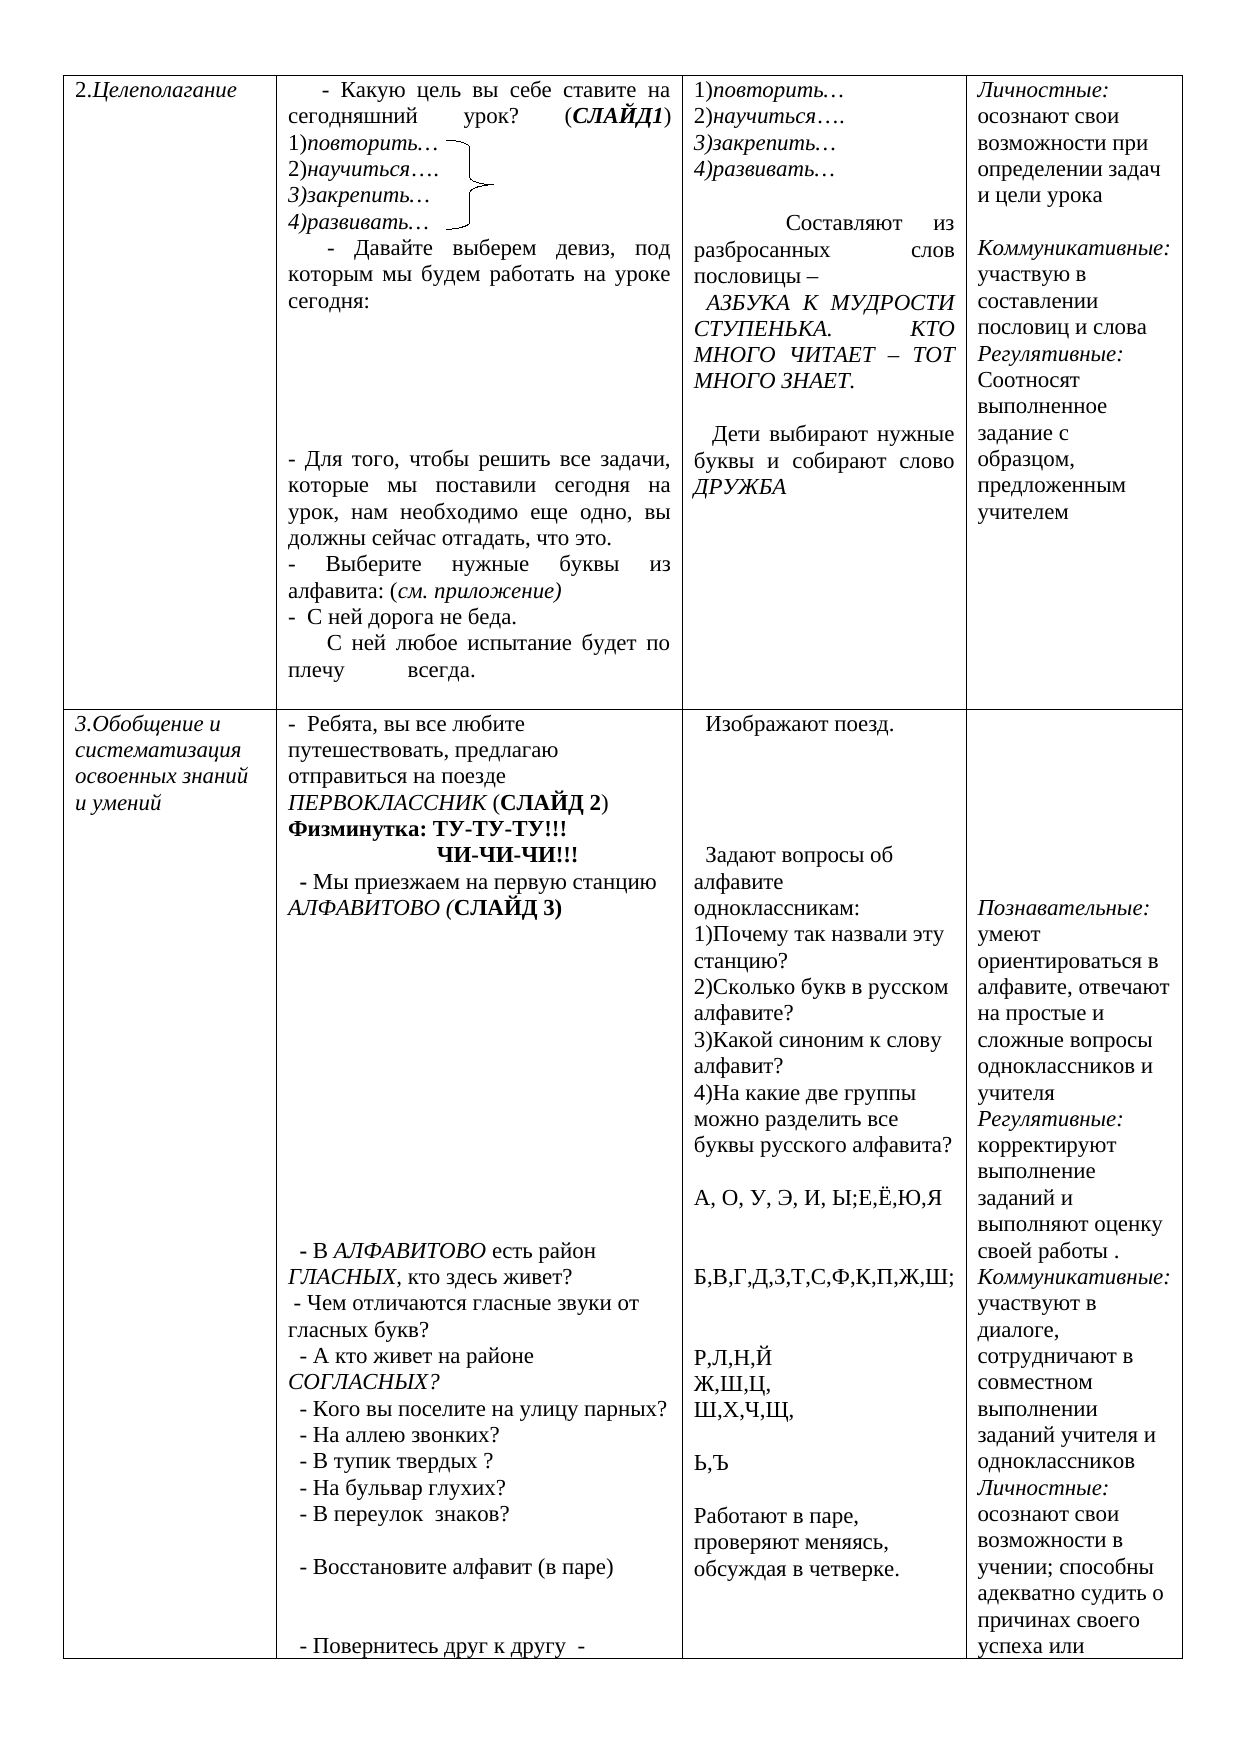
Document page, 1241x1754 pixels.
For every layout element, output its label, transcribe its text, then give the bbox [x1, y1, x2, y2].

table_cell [64, 710, 276, 1658]
table_cell - Какую цель вы себе ставите на сегодняшний урок? (СЛАЙД1) 1)повторить… 2)научиться…. 3)закрепить… 4)развивать… - Давайте выберем девиз, под которым мы будем работать на уроке сегодня: - Для того, чтобы решить все задачи, которые мы поставили сегодня на урок, нам необходимо еще одно, вы должны сейчас отгадать, что это. - Выберите нужные буквы из алфавита: (см. приложение) - С ней дорога не беда. С ней любое испытание будет по плечу всегда. [277, 76, 682, 708]
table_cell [967, 710, 1182, 1658]
table_cell Личностные: осознают свои возможности при определении задач и цели урока Коммуникативные: участвую в составлении пословиц и слова Регулятивные: Соотносят выполненное задание с образцом, предложенным учителем [967, 76, 1182, 708]
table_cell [683, 710, 966, 1658]
table_cell 2.Целеполагание [64, 76, 276, 708]
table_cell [277, 710, 682, 1658]
table_cell 1)повторить… 2)научиться…. 3)закрепить… 4)развивать… Составляют из разбросанных слов пословицы – АЗБУКА К МУДРОСТИ СТУПЕНЬКА. КТО МНОГО ЧИТАЕТ – ТОТ МНОГО ЗНАЕТ. Дети выбирают нужные буквы и собирают слово ДРУЖБА [683, 76, 966, 708]
